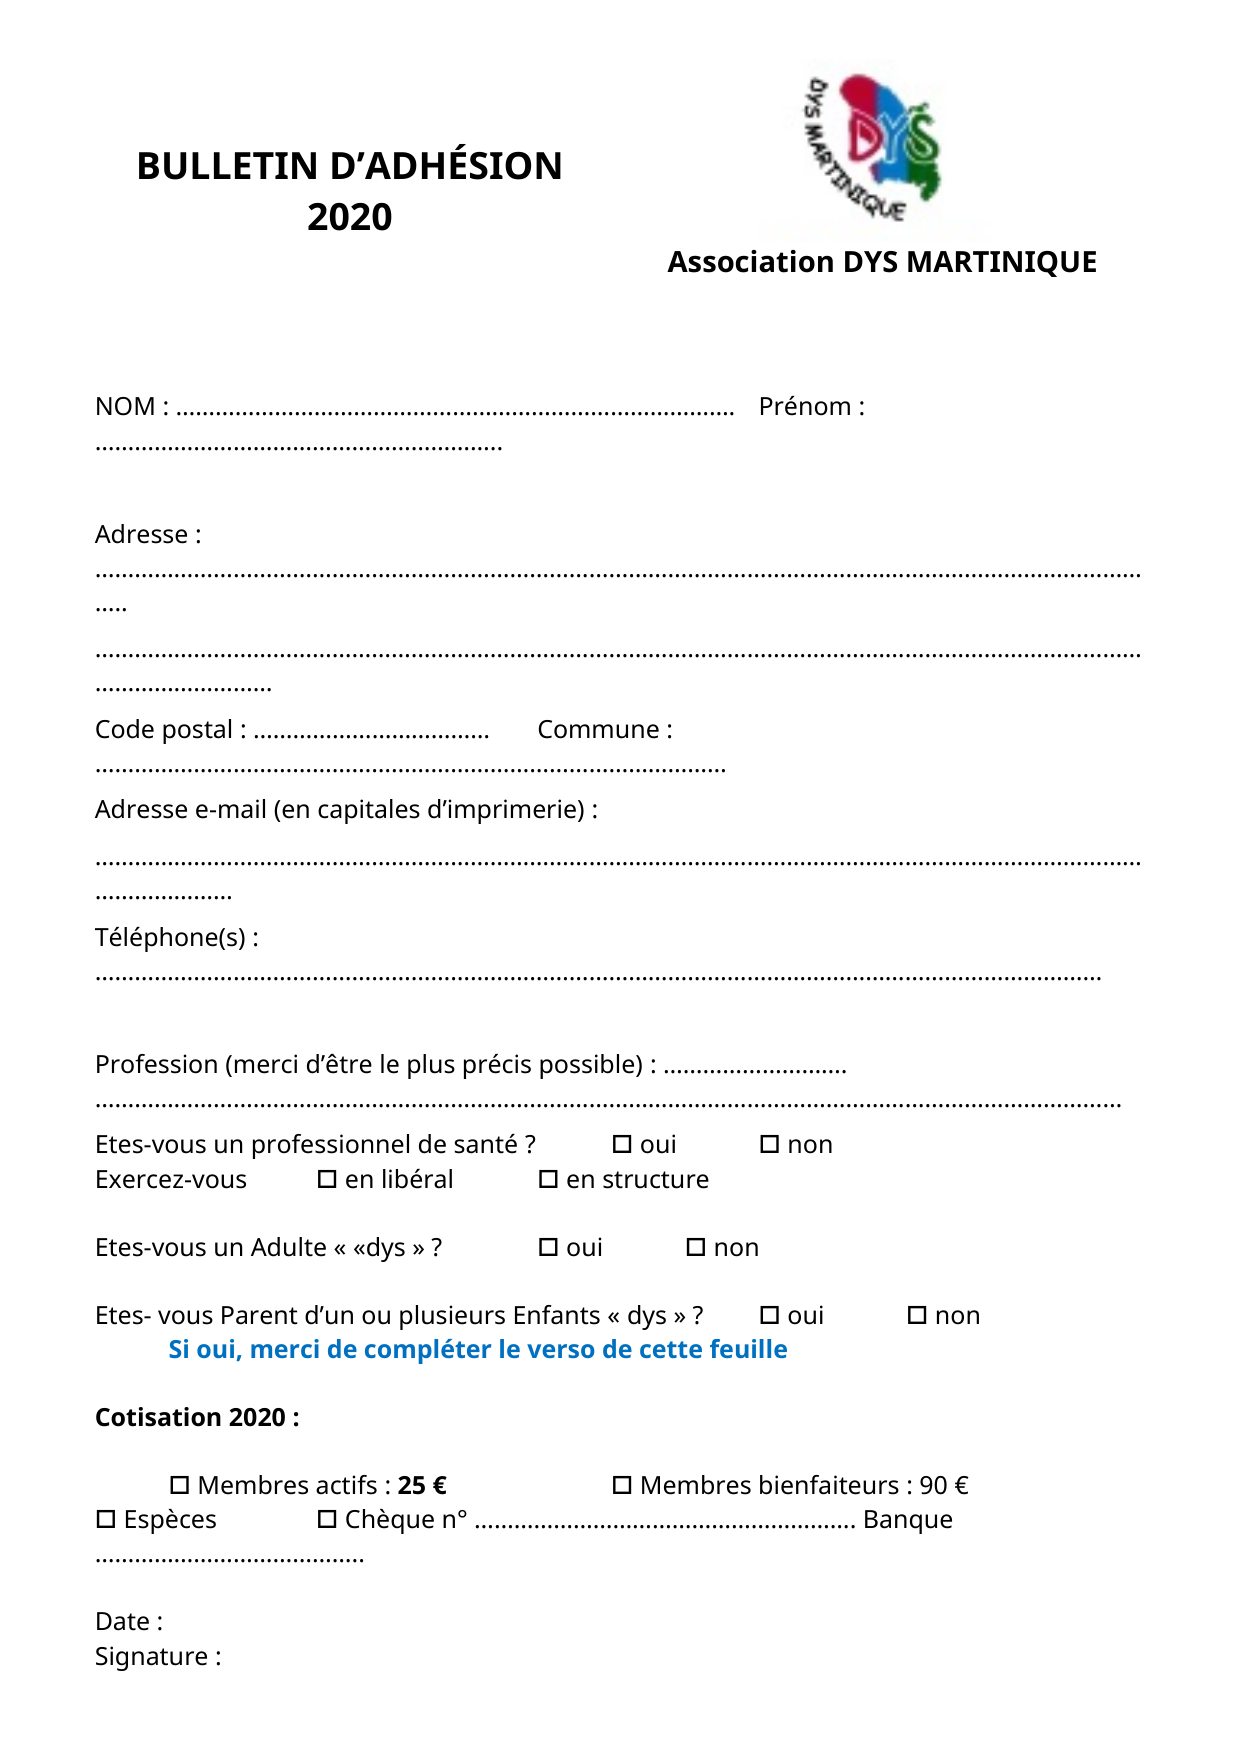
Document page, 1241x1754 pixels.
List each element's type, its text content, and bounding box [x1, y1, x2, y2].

text Téléphone(s) : ……………………………………………………………………………………………………………………………………… [94, 919, 1146, 987]
text ……………………………………………………………………………………………………………………………………………………………… [94, 839, 1146, 907]
text Signature : [94, 1638, 1146, 1672]
text Si oui, merci de compléter le verso de cette feuille [94, 1332, 1146, 1366]
text …………………………………………………………………………………………………………………………………………………………………… [94, 631, 1146, 699]
text Code postal : ……………………………… Commune : …………………………………………………………………………………… [94, 712, 1146, 780]
text Date : [94, 1604, 1146, 1638]
text Profession (merci d’être le plus précis possible) : ……………………….………………………………………………………………………………………………………………………………………… [94, 1047, 1146, 1115]
text Cotisation 2020 : [94, 1400, 1146, 1434]
text Espèces Chèque n° …………………………………………………. Banque ………………………………….. [94, 1502, 1146, 1570]
text Etes-vous un professionnel de santé ? oui non [94, 1127, 1146, 1161]
table_header Association DYS MARTINIQUE [616, 59, 1149, 321]
table_header BULLETIN D’ADHÉSION 2020 [83, 59, 616, 321]
text Adresse e-mail (en capitales d’imprimerie) : [94, 792, 1146, 826]
text Etes- vous Parent d’un ou plusieurs Enfants « dys » ? oui non [94, 1297, 1146, 1332]
text Adresse : ……………………………………………………………………………………………………………………………………………….. [94, 516, 1146, 618]
picture [757, 59, 1008, 242]
text Exercez-vous en libéral en structure [94, 1161, 1146, 1195]
text Membres actifs : 25 € Membres bienfaiteurs : 90 € [94, 1468, 1146, 1502]
text NOM : …………………………………………………………………………. Prénom : …………………………………………………….. [94, 389, 1146, 457]
text Etes-vous un Adulte « «dys » ? oui non [94, 1229, 1146, 1263]
